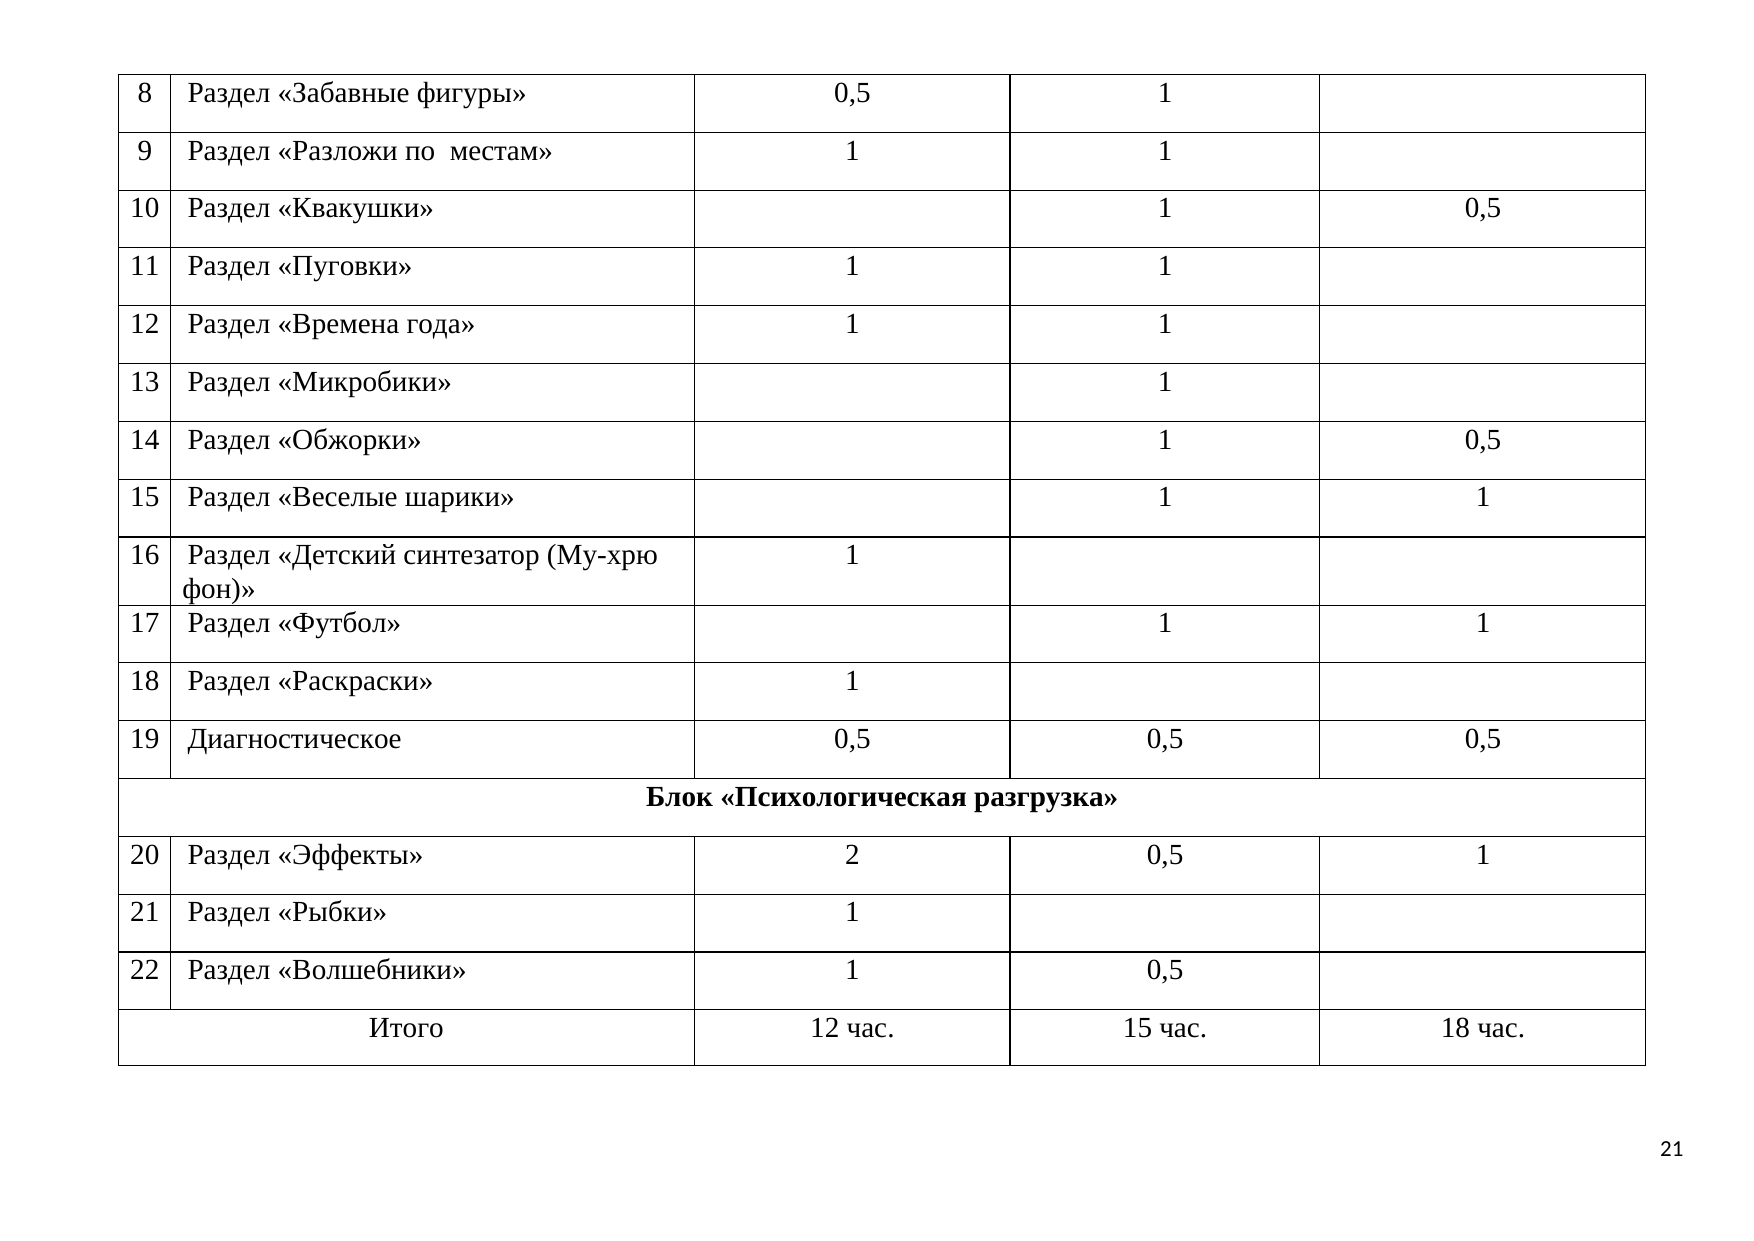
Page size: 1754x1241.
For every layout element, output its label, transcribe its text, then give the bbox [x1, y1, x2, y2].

table_cell [1320, 248, 1645, 305]
table_cell 17 [119, 606, 170, 662]
table_cell Раздел «Эффекты» [171, 837, 694, 893]
table_cell 0,5 [695, 75, 1009, 132]
table_cell 1 [1011, 133, 1319, 189]
table_cell Блок «Психологическая разгрузка» [119, 779, 1645, 836]
table_cell 22 [119, 953, 170, 1009]
table_cell [695, 364, 1009, 421]
table_cell 1 [1011, 422, 1319, 478]
table_cell 1 [1320, 606, 1645, 662]
table_cell 14 [119, 422, 170, 478]
table_cell 11 [119, 248, 170, 305]
table_cell [1320, 953, 1645, 1009]
table_cell 10 [119, 191, 170, 247]
table_cell Раздел «Разложи по местам» [171, 133, 694, 189]
table_cell Раздел «Веселые шарики» [171, 480, 694, 536]
table_cell 1 [1011, 306, 1319, 363]
table_cell [695, 422, 1009, 478]
table_cell 0,5 [1011, 953, 1319, 1009]
table_cell 1 [1011, 248, 1319, 305]
table_cell 0,5 [1320, 191, 1645, 247]
table_cell 13 [119, 364, 170, 421]
table_cell 18 час. [1320, 1010, 1645, 1065]
table_cell 15 час. [1011, 1010, 1319, 1065]
table_cell [1320, 75, 1645, 132]
table_cell 0,5 [1320, 422, 1645, 478]
table_cell 18 [119, 663, 170, 720]
table_cell [1320, 538, 1645, 604]
table_cell Раздел «Раскраски» [171, 663, 694, 720]
table_cell Раздел «Микробики» [171, 364, 694, 421]
table_cell 0,5 [1320, 721, 1645, 778]
table_cell 1 [695, 306, 1009, 363]
table_cell Раздел «Времена года» [171, 306, 694, 363]
table_cell 1 [1320, 480, 1645, 536]
table_cell 20 [119, 837, 170, 893]
table_cell 16 [119, 538, 170, 604]
table_cell 1 [1320, 837, 1645, 893]
table_cell 12 час. [695, 1010, 1009, 1065]
table_cell Итого [119, 1010, 694, 1065]
table_cell 1 [1011, 364, 1319, 421]
table_cell Раздел «Забавные фигуры» [171, 75, 694, 132]
table_cell 12 [119, 306, 170, 363]
table_cell 1 [695, 895, 1009, 951]
table_cell [1320, 364, 1645, 421]
table_cell [1011, 538, 1319, 604]
table_cell [695, 480, 1009, 536]
table_cell 1 [1011, 191, 1319, 247]
table_cell 1 [1011, 606, 1319, 662]
table_cell [695, 606, 1009, 662]
table_cell 21 [119, 895, 170, 951]
table_cell 0,5 [695, 721, 1009, 778]
table_cell [1011, 663, 1319, 720]
table_cell [1011, 895, 1319, 951]
table_cell 1 [695, 248, 1009, 305]
table_cell 1 [695, 663, 1009, 720]
table_cell [1320, 133, 1645, 189]
table_cell Раздел «Рыбки» [171, 895, 694, 951]
table_cell [1320, 306, 1645, 363]
table_cell 1 [695, 133, 1009, 189]
table_cell 1 [695, 953, 1009, 1009]
table_cell 1 [1011, 480, 1319, 536]
table_cell [1320, 895, 1645, 951]
table_cell 15 [119, 480, 170, 536]
table_cell 0,5 [1011, 721, 1319, 778]
table_cell Диагностическое [171, 721, 694, 778]
table_cell 19 [119, 721, 170, 778]
table_cell 9 [119, 133, 170, 189]
table_cell Раздел «Квакушки» [171, 191, 694, 247]
table_cell [695, 191, 1009, 247]
table_cell 1 [695, 538, 1009, 604]
table_cell 0,5 [1011, 837, 1319, 893]
table_cell Раздел «Обжорки» [171, 422, 694, 478]
table_cell Раздел «Пуговки» [171, 248, 694, 305]
table_cell 1 [1011, 75, 1319, 132]
table_cell Раздел «Футбол» [171, 606, 694, 662]
table_cell 2 [695, 837, 1009, 893]
table_cell 8 [119, 75, 170, 132]
table_cell Раздел «Волшебники» [171, 953, 694, 1009]
table_cell [1320, 663, 1645, 720]
table_cell Раздел «Детский синтезатор (Му-хрю фон)» [171, 538, 694, 604]
